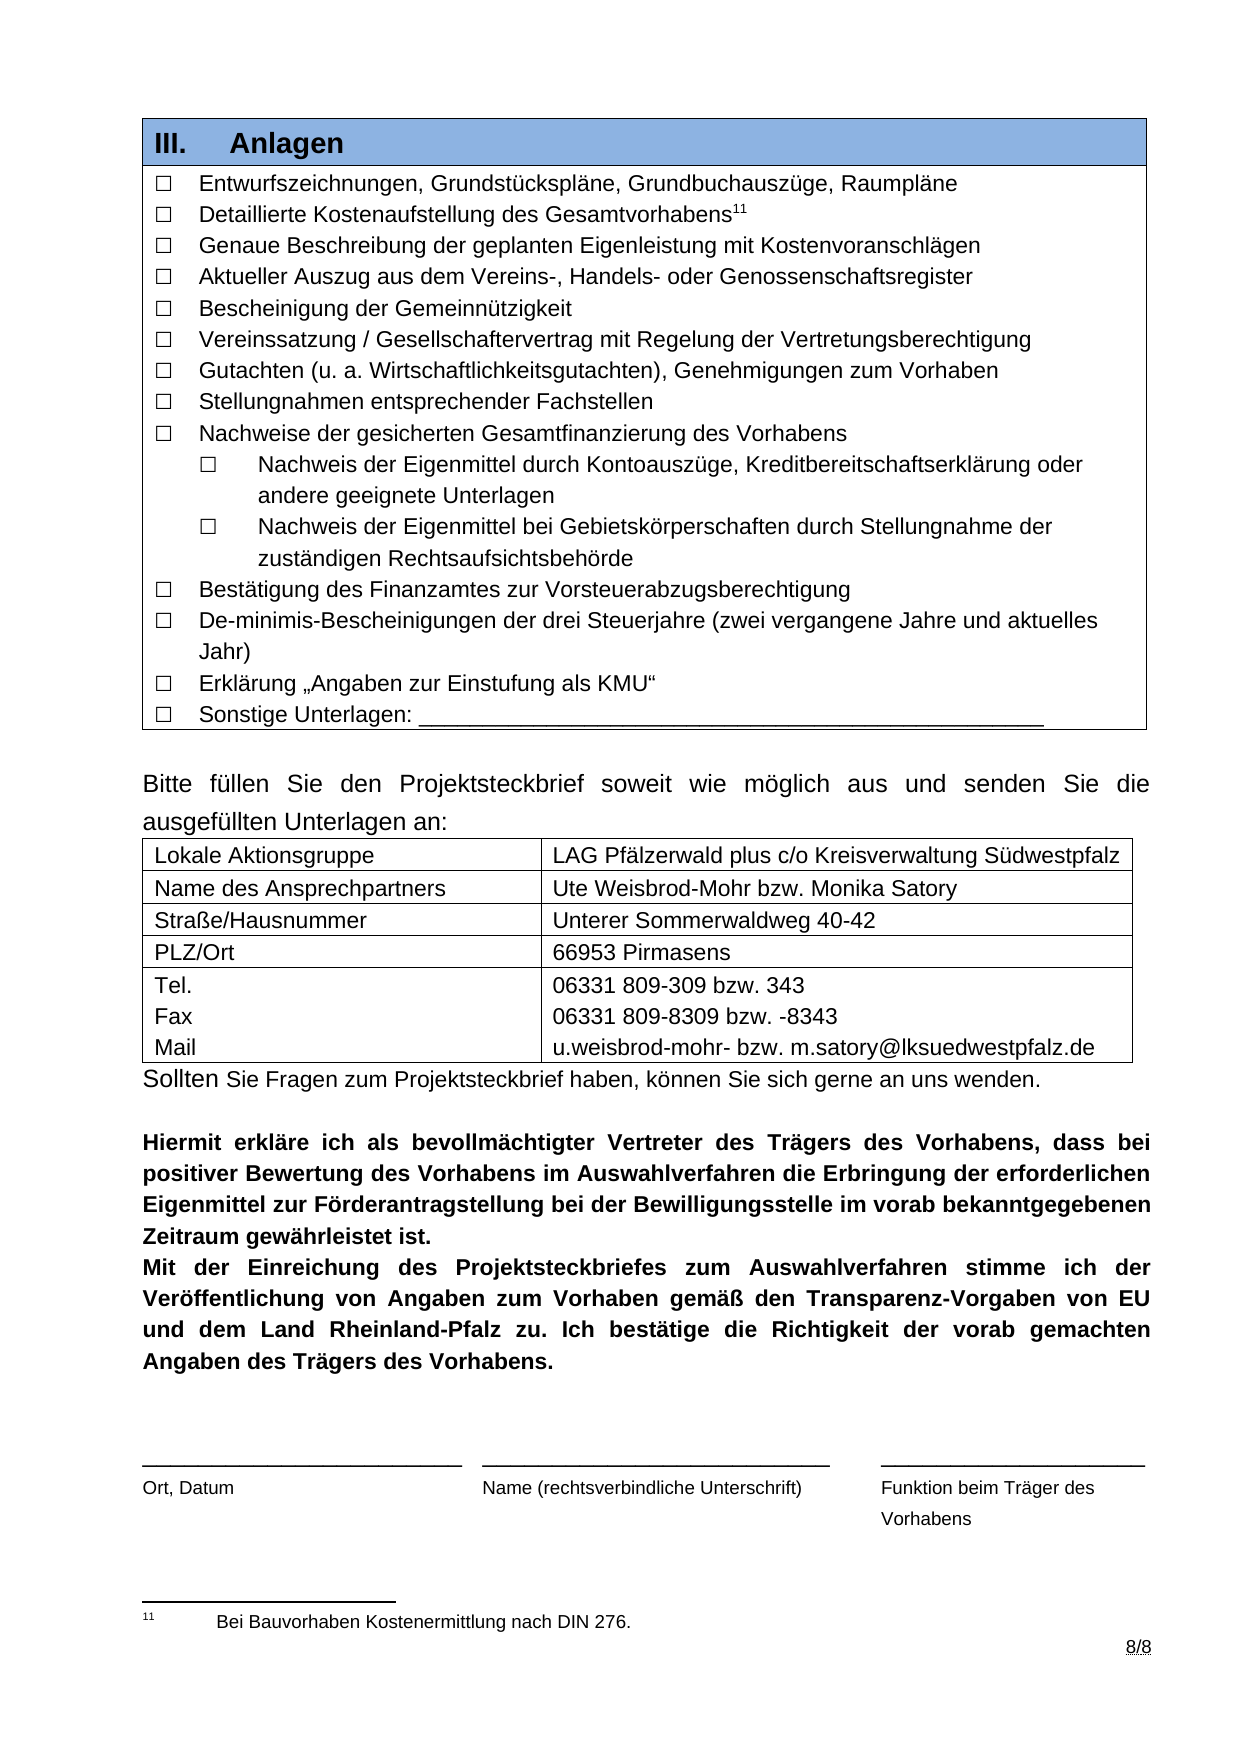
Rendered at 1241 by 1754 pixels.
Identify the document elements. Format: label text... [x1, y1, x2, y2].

table_cell Tel. Fax Mail [143, 968, 541, 1062]
table_cell PLZ/Ort [143, 936, 541, 967]
table_header LAG Pfälzerwald plus c/o Kreisverwaltung Südwestpfalz [542, 839, 1132, 870]
table_cell Straße/Hausnummer [143, 904, 541, 935]
table_header Lokale Aktionsgruppe [143, 839, 541, 870]
text Mit der Einreichung des Projektsteckbriefes zum Auswahlverfahren stimme ich der Veröffentlichung von Angaben zum Vorhaben gemäß den Transparenz-Vorgaben von EU und dem Land Rheinland-Pfalz zu. Ich bestätige die Richtigkeit der vorab gemachten Angaben des Trägers des Vorhabens. [142, 1250, 1152, 1375]
text Sollten Sie Fragen zum Projektsteckbrief haben, können Sie sich gerne an uns wenden. [142, 1063, 1152, 1094]
table_cell Entwurfszeichnungen, Grundstückspläne, Grundbuchauszüge, Raumpläne Detaillierte Kostenaufstellung des Gesamtvorhabens Genaue Beschreibung der geplanten Eigenleistung mit Kostenvoranschlägen Aktueller Auszug aus dem Vereins-, Handels- oder Genossenschaftsregister Bescheinigung der Gemeinnützigkeit Vereinssatzung / Gesellschaftervertrag mit Regelung der Vertretungsberechtigung Gutachten (u. a. Wirtschaftlichkeitsgutachten), Genehmigungen zum Vorhaben Stellungnahmen entsprechender Fachstellen Nachweise der gesicherten Gesamtfinanzierung des Vorhabens Nachweis der Eigenmittel durch Kontoauszüge, Kreditbereitschaftserklärung oder andere geeignete Unterlagen Nachweis der Eigenmittel bei Gebietskörperschaften durch Stellungnahme der zuständigen Rechtsaufsichtsbehörde Bestätigung des Finanzamtes zur Vorsteuerabzugsberechtigung De-minimis-Bescheinigungen der drei Steuerjahre (zwei vergangene Jahre und aktuelles Jahr) Erklärung „Angaben zur Einstufung als KMU“ Sonstige Unterlagen: _________________________________________________ [143, 166, 1146, 728]
text _______________________ _________________________ ___________________ [142, 1438, 1152, 1469]
table_cell 06331 809-309 bzw. 343 06331 809-8309 bzw. -8343 u.weisbrod-mohr- bzw. m.satory@lksuedwestpfalz.de [542, 968, 1132, 1062]
table_header Anlagen [143, 119, 1146, 165]
text Hiermit erkläre ich als bevollmächtigter Vertreter des Trägers des Vorhabens, dass bei positiver Bewertung des Vorhabens im Auswahlverfahren die Erbringung der erforderlichen Eigenmittel zur Förderantragstellung bei der Bewilligungsstelle im vorab bekanntgegebenen Zeitraum gewährleistet ist. [142, 1125, 1152, 1250]
text Bitte füllen Sie den Projektsteckbrief soweit wie möglich aus und senden Sie die ausgefüllten Unterlagen an: [142, 763, 1152, 838]
text Ort, Datum Name (rechtsverbindliche Unterschrift) Funktion beim Träger des Vorhabens [142, 1469, 1152, 1532]
table_cell 66953 Pirmasens [542, 936, 1132, 967]
table_cell Ute Weisbrod-Mohr bzw. Monika Satory [542, 871, 1132, 902]
table_cell Name des Ansprechpartners [143, 871, 541, 902]
table_cell Unterer Sommerwaldweg 40-42 [542, 904, 1132, 935]
